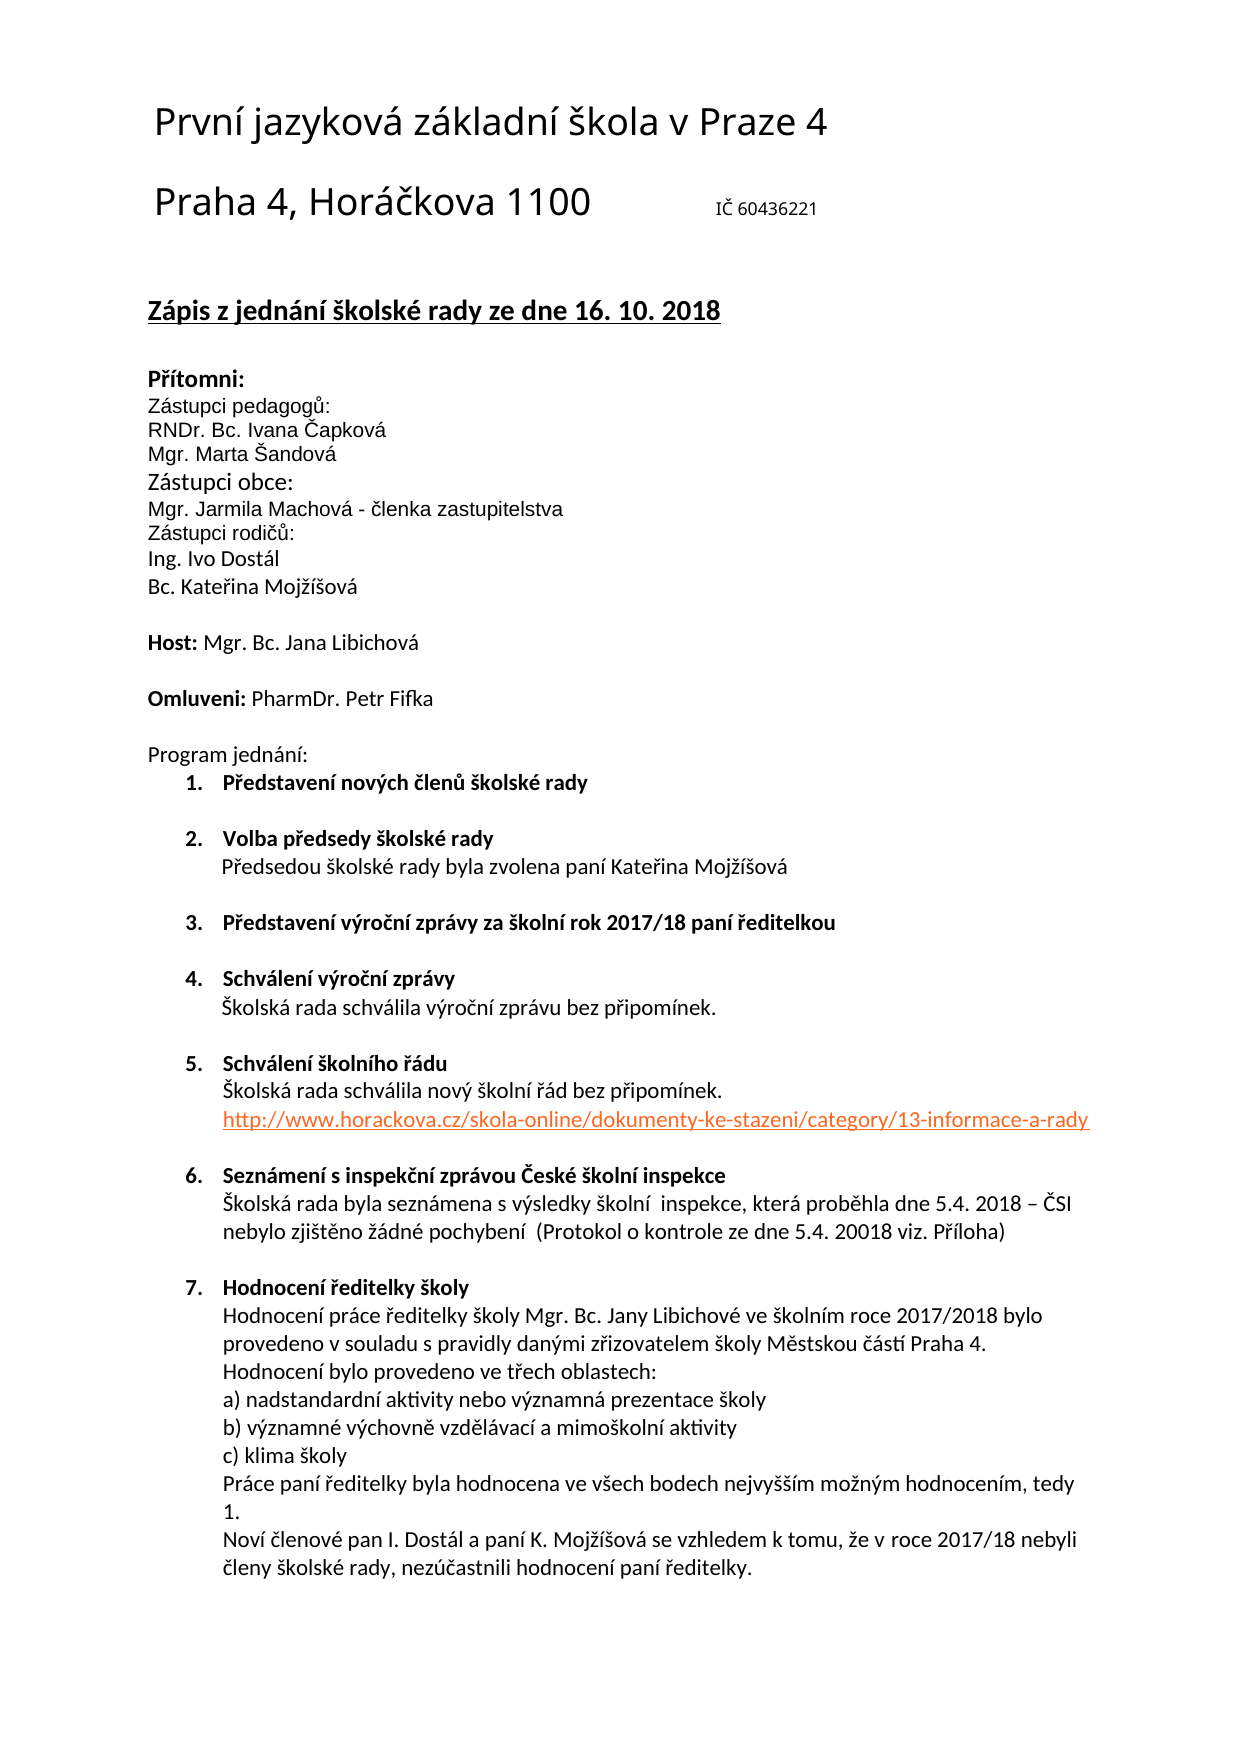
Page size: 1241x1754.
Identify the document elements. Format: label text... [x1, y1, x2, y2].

text Zápis z jednání školské rady ze dne 16. 10. 2018 [148, 292, 1093, 328]
text Školská rada byla seznámena s výsledky školní inspekce, která proběhla dne 5.4. 2018 – ČSI nebylo zjištěno žádné pochybení (Protokol o kontrole ze dne 5.4. 20018 viz. Příloha) [223, 1189, 1093, 1245]
list Hodnocení ředitelky školy [185, 1273, 1093, 1301]
text Školská rada schválila výroční zprávu bez připomínek. [221, 993, 1093, 1021]
list Představení nových členů školské rady [185, 768, 1093, 796]
text Omluveni: PharmDr. Petr Fifka [148, 684, 1093, 712]
text b) významné výchovně vzdělávací a mimoškolní aktivity [223, 1413, 1093, 1441]
text Školská rada schválila nový školní řád bez připomínek. [223, 1077, 1093, 1105]
list Volba předsedy školské rady [185, 824, 1093, 852]
text c) klima školy [223, 1441, 1093, 1469]
text http://www.horackova.cz/skola-online/dokumenty-ke-stazeni/category/13-informace-a-rady [223, 1105, 1093, 1133]
text Zástupci pedagogů: [148, 394, 1093, 418]
text Noví členové pan I. Dostál a paní K. Mojžíšová se vzhledem k tomu, že v roce 2017/18 nebyli členy školské rady, nezúčastnili hodnocení paní ředitelky. [223, 1525, 1093, 1581]
list Schválení výroční zprávy [185, 964, 1093, 993]
text Program jednání: [148, 740, 1093, 768]
text Přítomni: [148, 363, 1093, 394]
text Mgr. Marta Šandová Zástupci obce: Mgr. Jarmila Machová - členka zastupitelstva [148, 442, 1093, 520]
text Práce paní ředitelky byla hodnocena ve všech bodech nejvyšším možným hodnocením, tedy 1. [223, 1469, 1093, 1525]
list Představení výroční zprávy za školní rok 2017/18 paní ředitelkou [185, 908, 1093, 937]
text RNDr. Bc. Ivana Čapková [148, 418, 1093, 442]
list Seznámení s inspekční zprávou České školní inspekce [185, 1161, 1093, 1189]
text Hodnocení práce ředitelky školy Mgr. Bc. Jany Libichové ve školním roce 2017/2018 bylo provedeno v souladu s pravidly danými zřizovatelem školy Městskou částí Praha 4. Hodnocení bylo provedeno ve třech oblastech: [223, 1301, 1093, 1385]
text Předsedou školské rady byla zvolena paní Kateřina Mojžíšová [148, 852, 1093, 881]
text a) nadstandardní aktivity nebo významná prezentace školy [223, 1385, 1093, 1413]
text Zástupci rodičů: Ing. Ivo Dostál [148, 520, 1093, 572]
text Host: Mgr. Bc. Jana Libichová [148, 628, 1093, 656]
list Schválení školního řádu [185, 1049, 1093, 1077]
text Bc. Kateřina Mojžíšová [148, 572, 1093, 628]
